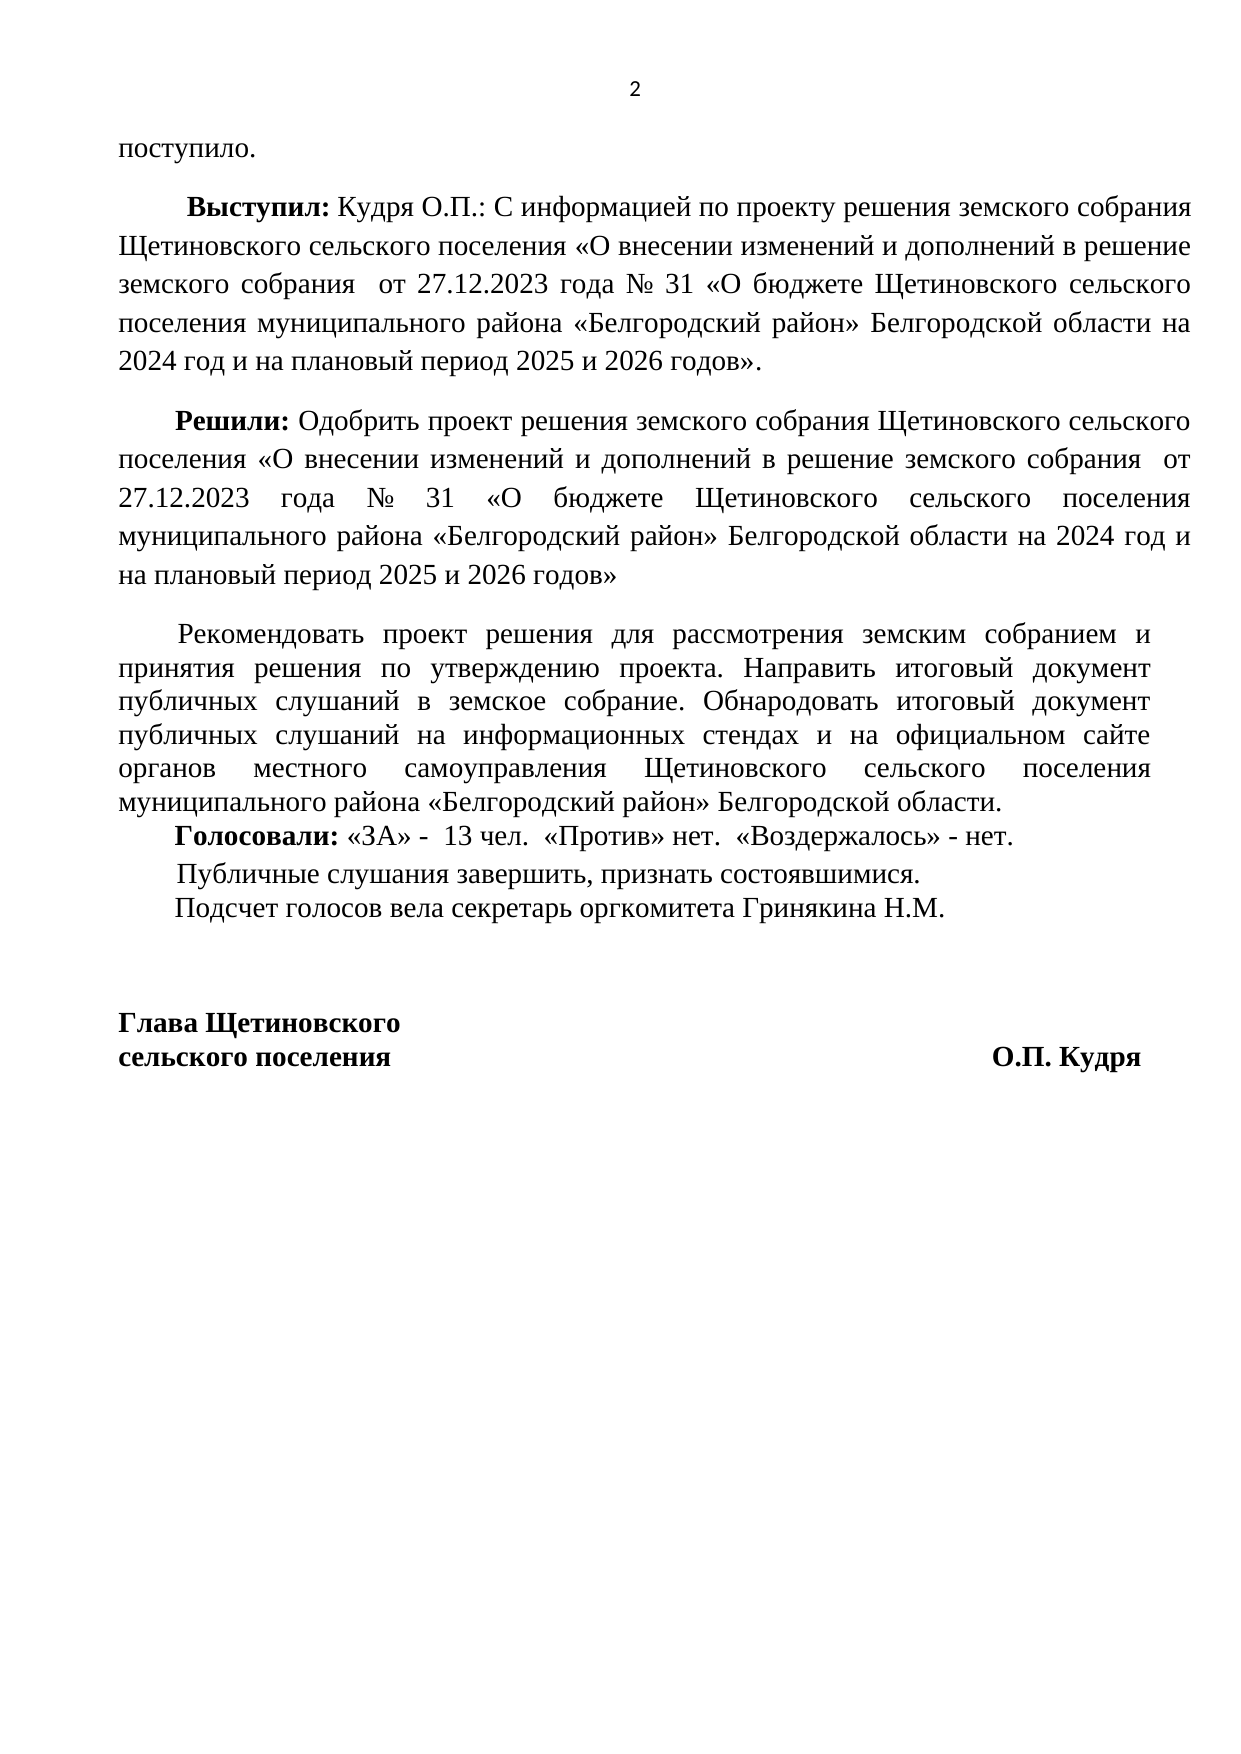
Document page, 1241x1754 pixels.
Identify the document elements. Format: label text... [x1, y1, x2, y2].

title Публичные слушания завершить, признать состоявшимися. [118, 856, 1152, 890]
text Рекомендовать проект решения для рассмотрения земским собранием и принятия решения по утверждению проекта. Направить итоговый документ публичных слушаний в земское собрание. Обнародовать итоговый документ публичных слушаний на информационных стендах и на официальном сайте органов местного самоуправления Щетиновского сельского поселения муниципального района «Белгородский район» Белгородской области. [118, 616, 1152, 818]
text Подсчет голосов вела секретарь оргкомитета Гринякина Н.М. [118, 890, 1152, 923]
text Решили: Одобрить проект решения земского собрания Щетиновского сельского поселения «О внесении изменений и дополнений в решение земского собрания от 27.12.2023 года № 31 «О бюджете Щетиновского сельского поселения муниципального района «Белгородский район» Белгородской области на 2024 год и на плановый период 2025 и 2026 годов» [118, 403, 1192, 591]
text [118, 130, 1192, 163]
text Выступил: Кудря О.П.: С информацией по проекту решения земского собрания Щетиновского сельского поселения «О внесении изменений и дополнений в решение земского собрания от 27.12.2023 года № 31 «О бюджете Щетиновского сельского поселения муниципального района «Белгородский район» Белгородской области на 2024 год и на плановый период 2025 и 2026 годов». [118, 189, 1192, 377]
text Голосовали: «ЗА» - 13 чел. «Против» нет. «Воздержалось» - нет. [118, 818, 1152, 851]
text сельского поселения О.П. Кудря [118, 1039, 1152, 1072]
text Глава Щетиновского [118, 1005, 1152, 1039]
